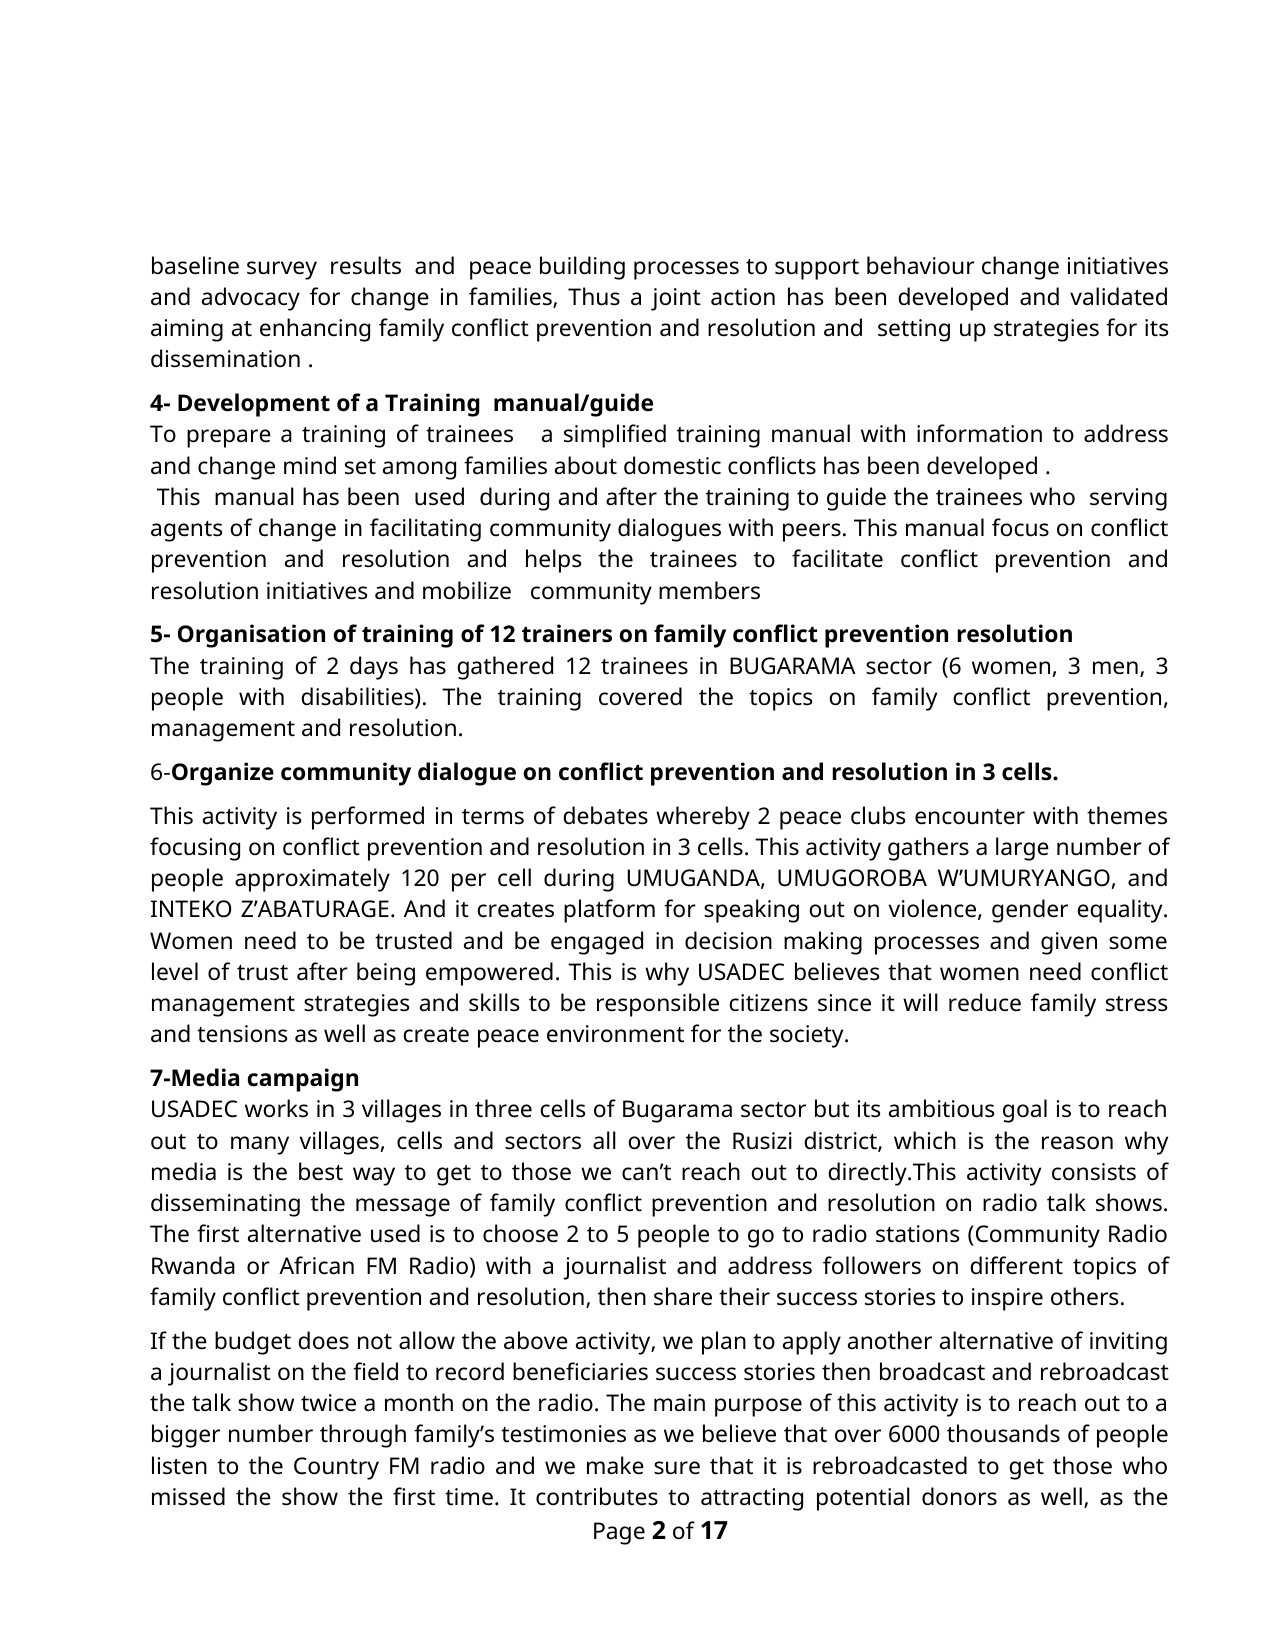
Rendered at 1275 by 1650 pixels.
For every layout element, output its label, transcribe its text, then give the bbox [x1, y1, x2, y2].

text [150, 249, 1170, 374]
text 5- Organisation of training of 12 trainers on family conflict prevention resolution [150, 618, 1170, 649]
text To prepare a training of trainees a simplified training manual with information to address and change mind set among families about domestic conflicts has been developed . [150, 418, 1170, 481]
text This activity is performed in terms of debates whereby 2 peace clubs encounter with themes focusing on conflict prevention and resolution in 3 cells. This activity gathers a large number of people approximately 120 per cell during UMUGANDA, UMUGOROBA W’UMURYANGO, and INTEKO Z’ABATURAGE. And it creates platform for speaking out on violence, gender equality. Women need to be trusted and be engaged in decision making processes and given some level of trust after being empowered. This is why USADEC believes that women need conflict management strategies and skills to be responsible citizens since it will reduce family stress and tensions as well as create peace environment for the society. [150, 799, 1170, 1049]
text USADEC works in 3 villages in three cells of Bugarama sector but its ambitious goal is to reach out to many villages, cells and sectors all over the Rusizi district, which is the reason why media is the best way to get to those we can’t reach out to directly.This activity consists of disseminating the message of family conflict prevention and resolution on radio talk shows. The first alternative used is to choose 2 to 5 people to go to radio stations (Community Radio Rwanda or African FM Radio) with a journalist and address followers on different topics of family conflict prevention and resolution, then share their success stories to inspire others. [150, 1093, 1170, 1312]
text This manual has been used during and after the training to guide the trainees who serving agents of change in facilitating community dialogues with peers. This manual focus on conflict prevention and resolution and helps the trainees to facilitate conflict prevention and resolution initiatives and mobilize community members [150, 481, 1170, 606]
text 6-Organize community dialogue on conflict prevention and resolution in 3 cells. [150, 756, 1170, 787]
text 4- Development of a Training manual/guide [150, 387, 1170, 418]
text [150, 1324, 1170, 1512]
text The training of 2 days has gathered 12 trainees in BUGARAMA sector (6 women, 3 men, 3 people with disabilities). The training covered the topics on family conflict prevention, management and resolution. [150, 649, 1170, 743]
text 7-Media campaign [150, 1062, 1170, 1093]
